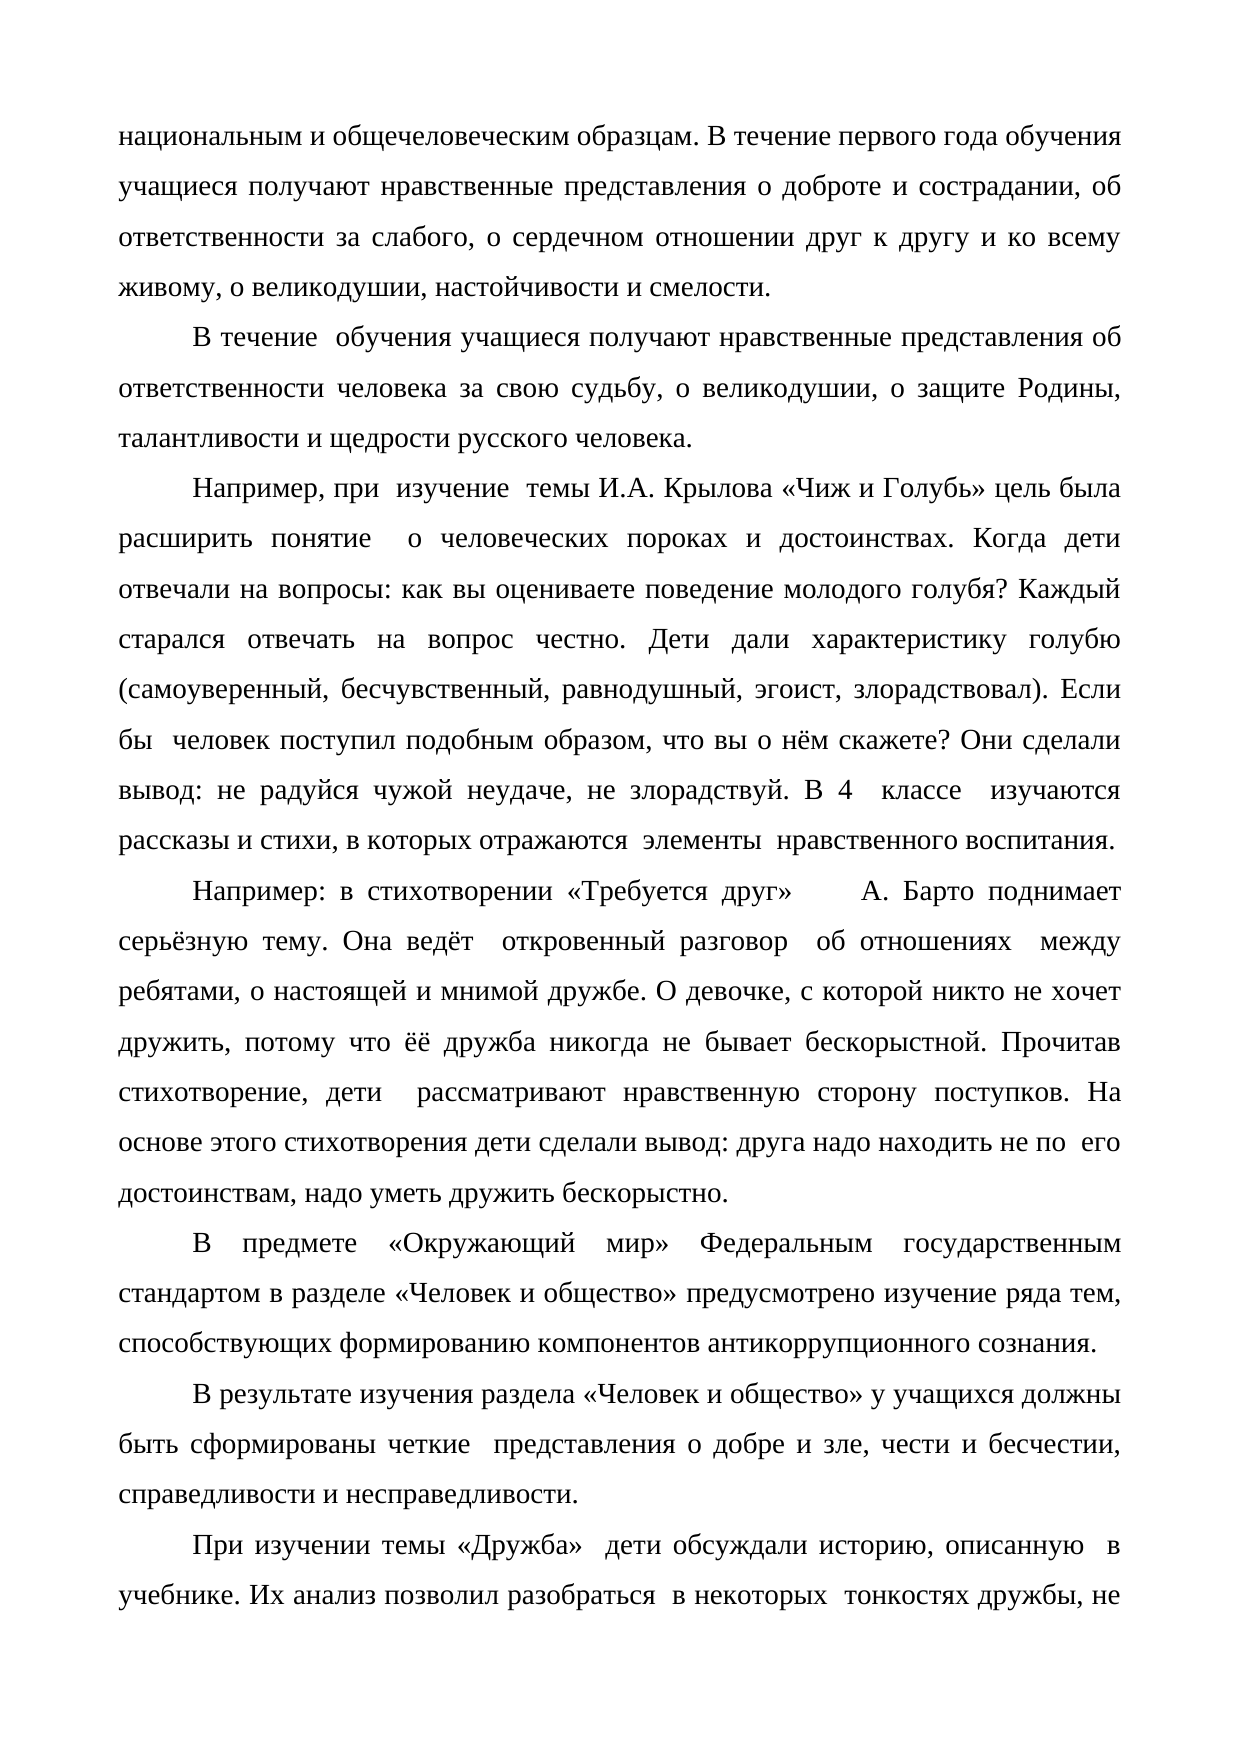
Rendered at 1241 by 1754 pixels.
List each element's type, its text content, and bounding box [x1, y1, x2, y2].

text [118, 118, 1122, 303]
text В течение обучения учащиеся получают нравственные представления об ответственности человека за свою судьбу, о великодушии, о защите Родины, талантливости и щедрости русского человека. [118, 319, 1122, 453]
text В предмете «Окружающий мир» Федеральным государственным стандартом в разделе «Человек и общество» предусмотрено изучение ряда тем, способствующих формированию компонентов антикоррупционного сознания. [118, 1225, 1122, 1359]
text В результате изучения раздела «Человек и общество» у учащихся должны быть сформированы четкие представления о добре и зле, чести и бесчестии, справедливости и несправедливости. [118, 1376, 1122, 1510]
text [118, 1527, 1122, 1611]
text Например, при изучение темы И.А. Крылова «Чиж и Голубь» цель была расширить понятие о человеческих пороках и достоинствах. Когда дети отвечали на вопросы: как вы оцениваете поведение молодого голубя? Каждый старался отвечать на вопрос честно. Дети дали характеристику голубю (самоуверенный, бесчувственный, равнодушный, эгоист, злорадствовал). Если бы человек поступил подобным образом, что вы о нём скажете? Они сделали вывод: не радуйся чужой неудаче, не злорадствуй. В 4 классе изучаются рассказы и стихи, в которых отражаются элементы нравственного воспитания. [118, 470, 1122, 856]
text Например: в стихотворении «Требуется друг» А. Барто поднимает серьёзную тему. Она ведёт откровенный разговор об отношениях между ребятами, о настоящей и мнимой дружбе. О девочке, с которой никто не хочет дружить, потому что ёё дружба никогда не бывает бескорыстной. Прочитав стихотворение, дети рассматривают нравственную сторону поступков. На основе этого стихотворения дети сделали вывод: друга надо находить не по его достоинствам, надо уметь дружить бескорыстно. [118, 873, 1122, 1208]
